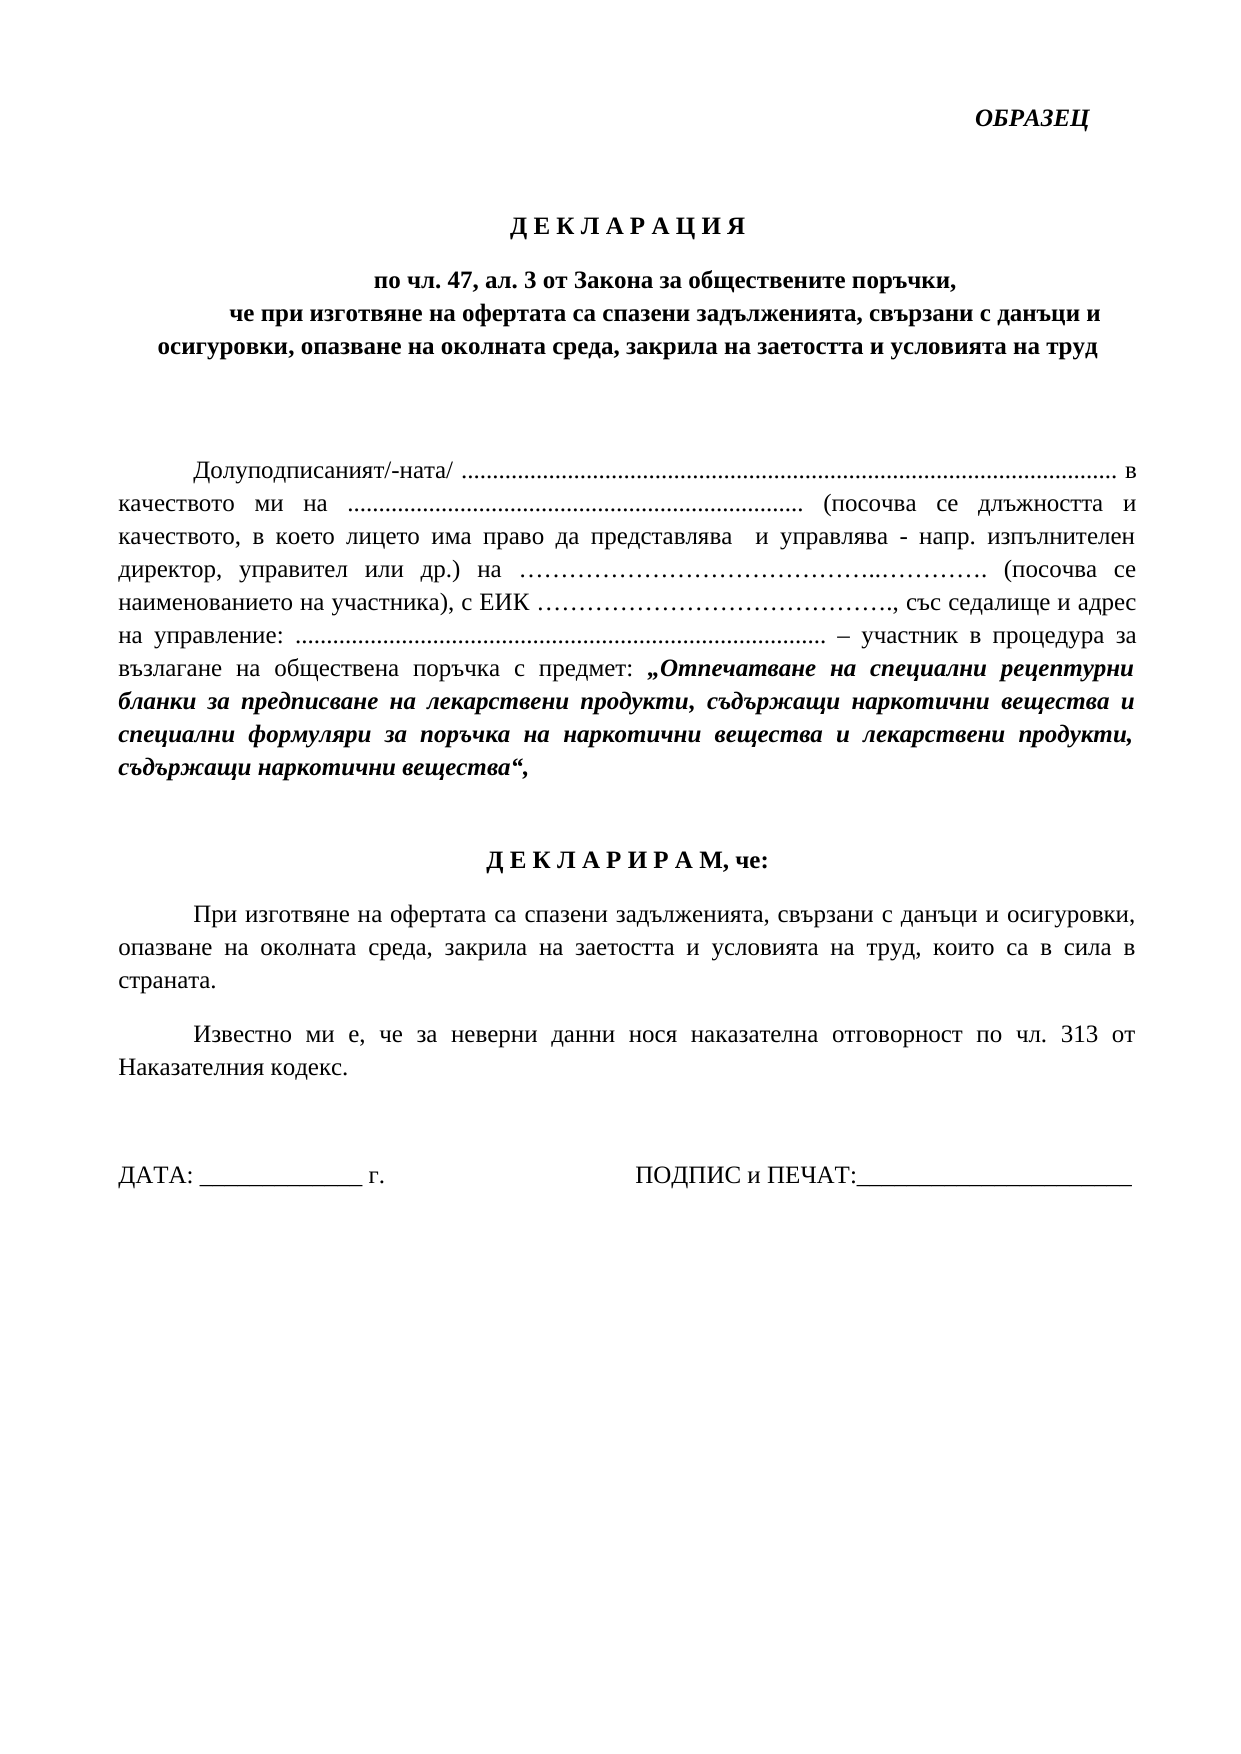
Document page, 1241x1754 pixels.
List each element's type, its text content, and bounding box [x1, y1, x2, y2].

text Д Е К Л А Р И Р А М, че: [118, 846, 1137, 874]
text При изготвяне на офертата са спазени задълженията, свързани с данъци и осигуровки, опазване на околната среда, закрила на заетостта и условията на труд, които са в сила в страната. [118, 899, 1137, 994]
text по чл. 47, ал. 3 от Закона за обществените поръчки, [118, 265, 1137, 294]
text Долуподписаният/-ната/ ......................................................................................................... в качеството ми на ......................................................................... (посочва се длъжността и качеството, в което лицето има право да представлява и управлява - напр. изпълнителен директор, управител или др.) на ……………………………………..…………. (посочва се наименованието на участника), с ЕИК ……………………………………., със седалище и адрес на управление: ..................................................................................... – участник в процедура за възлагане на обществена поръчка с предмет: „Отпечатване на специални рецептурни бланки за предписване на лекарствени продукти, съдържащи наркотични вещества и специални формуляри за поръчка на наркотични вещества и лекарствени продукти, съдържащи наркотични вещества“, [118, 455, 1137, 781]
text Д Е К Л А Р А Ц И Я [118, 211, 1137, 240]
text че при изготвяне на офертата са спазени задълженията, свързани с данъци и осигуровки, опазване на околната среда, закрила на заетостта и условията на труд [118, 298, 1137, 360]
text ДАТА: _____________ г. ПОДПИС и ПЕЧАТ:______________________ [118, 1160, 1156, 1189]
text ОБРАЗЕЦ [856, 103, 1137, 132]
text Известно ми е, че за неверни данни нося наказателна отговорност по чл. 313 от Наказателния кодекс. [118, 1019, 1137, 1081]
